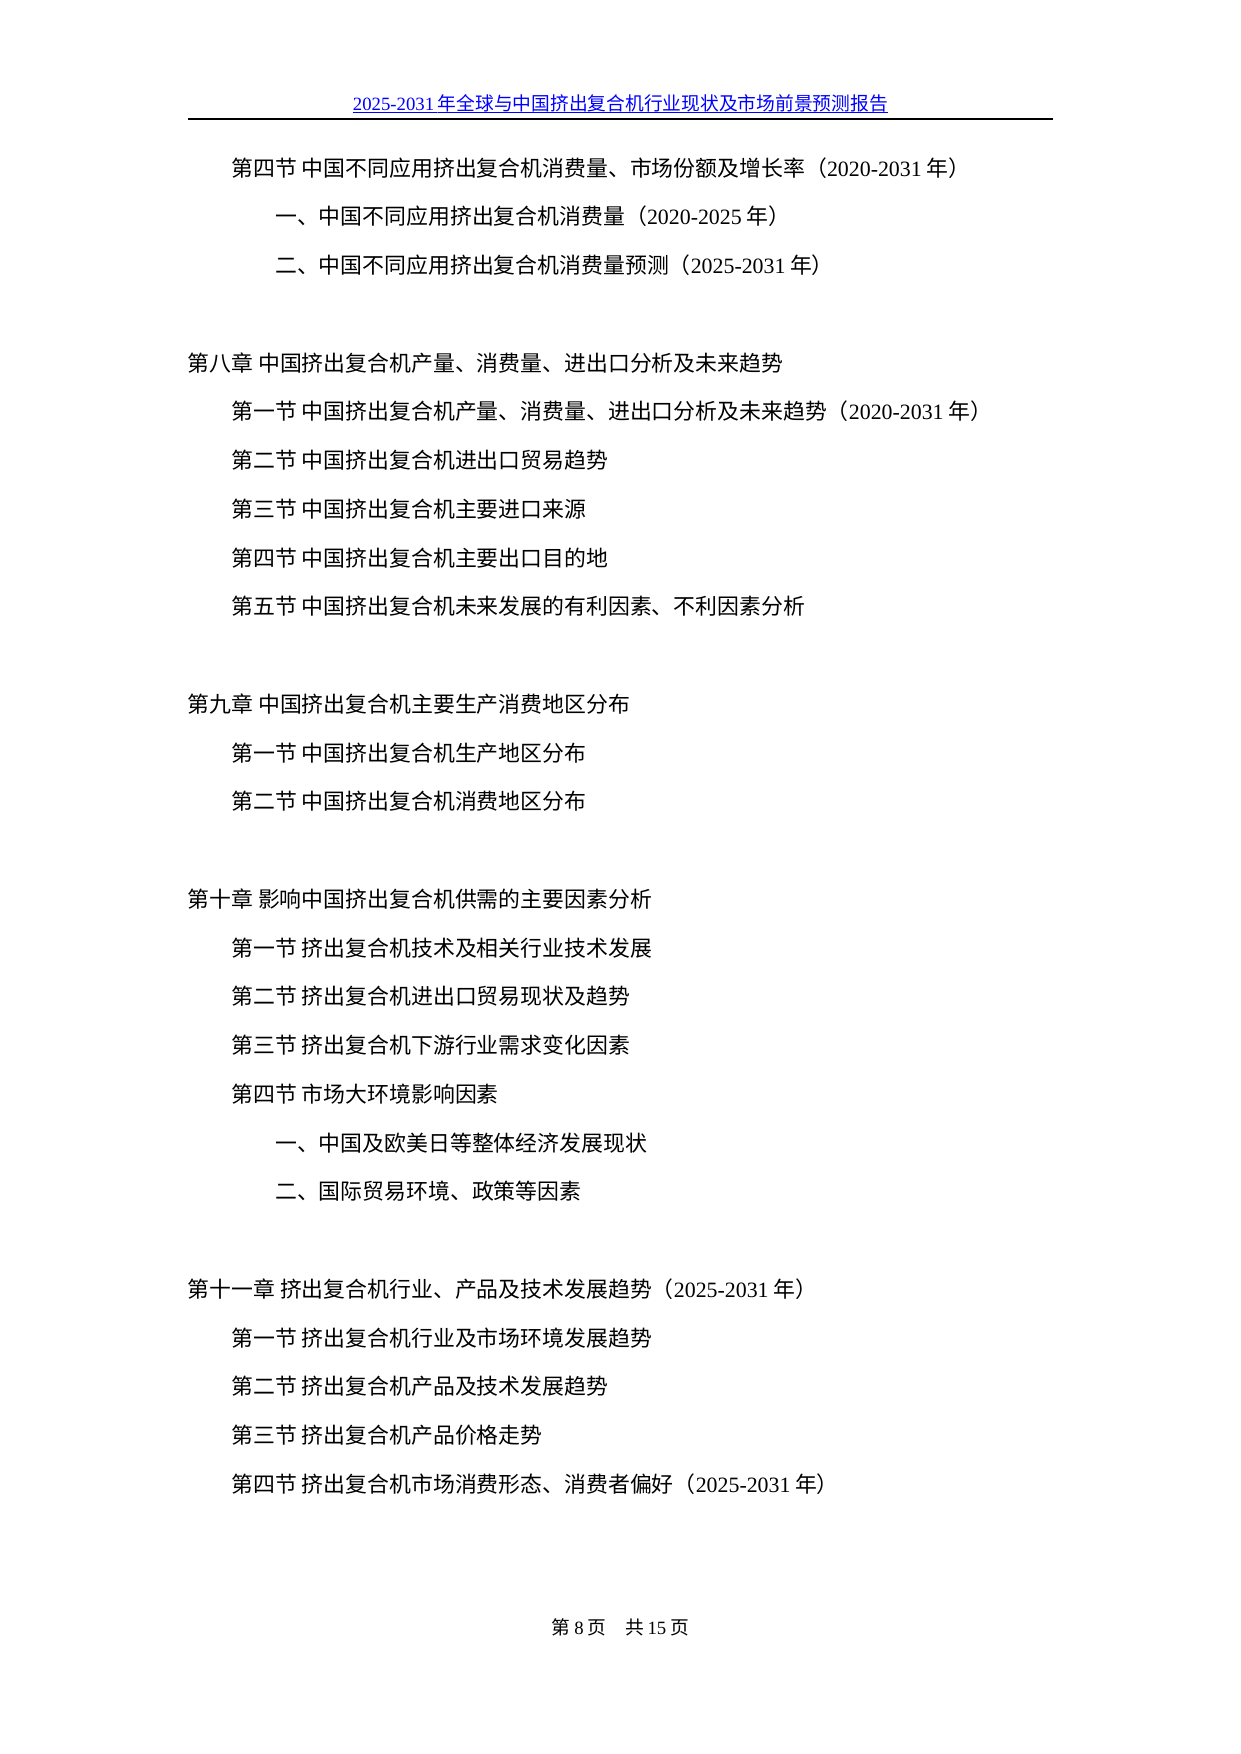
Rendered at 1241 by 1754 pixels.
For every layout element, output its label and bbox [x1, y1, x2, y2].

text [187, 150, 1053, 1499]
